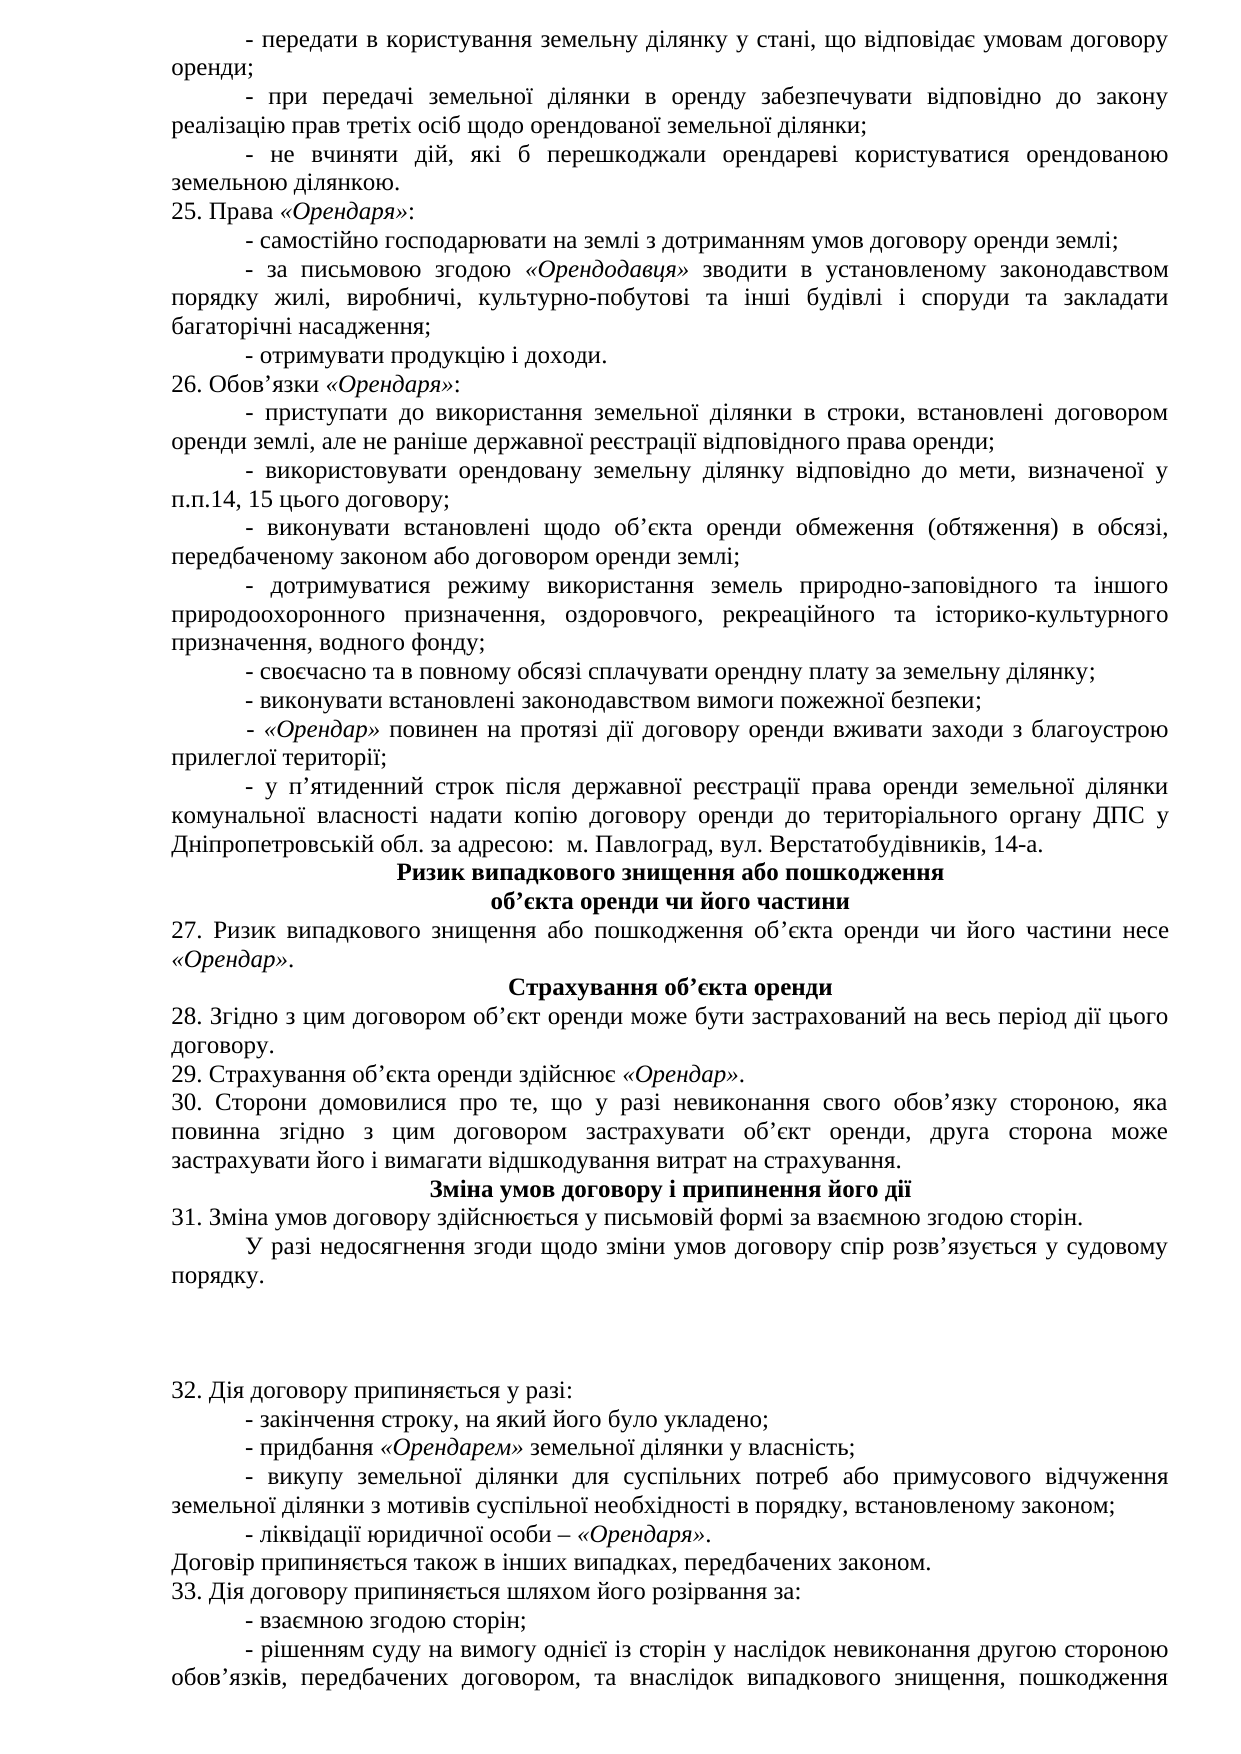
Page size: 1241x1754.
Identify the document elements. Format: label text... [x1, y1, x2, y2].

text Зміна умов договору і припинення його дії [171, 1174, 1169, 1202]
text - викупу земельної ділянки для суспільних потреб або примусового відчуження земельної ділянки з мотивів суспільної необхідності в порядку, встановленому законом; [171, 1461, 1169, 1519]
text 29. Страхування об’єкта оренди здійснює «Орендар». [171, 1059, 1169, 1087]
text об’єкта оренди чи його частини [171, 886, 1169, 915]
text - використовувати орендовану земельну ділянку відповідно до мети, визначеної у п.п.14, 15 цього договору; [171, 455, 1169, 512]
text 27. Ризик випадкового знищення або пошкодження об’єкта оренди чи його частини несе «Орендар». [171, 915, 1169, 972]
text - придбання «Орендарем» земельної ділянки у власність; [171, 1432, 1169, 1461]
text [171, 1634, 1169, 1691]
text 31. Зміна умов договору здійснюється у письмовій формі за взаємною згодою сторін. [171, 1202, 1169, 1231]
text - у п’ятиденний строк після державної реєстрації права оренди земельної ділянки комунальної власності надати копію договору оренди до територіального органу ДПС у Дніпропетровській обл. за адресою: м. Павлоград, вул. Верстатобудівників, 14-а. [171, 771, 1169, 857]
text - не вчиняти дій, які б перешкоджали орендареві користуватися орендованою земельною ділянкою. [171, 139, 1169, 196]
text - при передачі земельної ділянки в оренду забезпечувати відповідно до закону реалізацію прав третіх осіб щодо орендованої земельної ділянки; [171, 81, 1169, 139]
text - передати в користування земельну ділянку у стані, що відповідає умовам договору оренди; [171, 24, 1169, 81]
text - приступати до використання земельної ділянки в строки, встановлені договором оренди землі, але не раніше державної реєстрації відповідного права оренди; [171, 397, 1169, 455]
text - своєчасно та в повному обсязі сплачувати орендну плату за земельну ділянку; [171, 656, 1169, 685]
text 32. Дія договору припиняється у разі: [171, 1375, 1169, 1404]
text - виконувати встановлені щодо об’єкта оренди обмеження (обтяження) в обсязі, передбаченому законом або договором оренди землі; [171, 512, 1169, 570]
text - закінчення строку, на який його було укладено; [171, 1404, 1169, 1432]
text Ризик випадкового знищення або пошкодження [171, 857, 1169, 886]
text - отримувати продукцію і доходи. [171, 340, 1169, 369]
text 33. Дія договору припиняється шляхом його розірвання за: [171, 1576, 1169, 1605]
text 25. Права «Орендаря»: [171, 196, 1169, 225]
text - ліквідації юридичної особи – «Орендаря». [171, 1519, 1169, 1547]
text - виконувати встановлені законодавством вимоги пожежної безпеки; [171, 685, 1169, 714]
text 26. Обов’язки «Орендаря»: [171, 369, 1169, 397]
text - взаємною згодою сторін; [171, 1605, 1169, 1634]
text - «Орендар» повинен на протязі дії договору оренди вживати заходи з благоустрою прилеглої території; [171, 714, 1169, 771]
text 28. Згідно з цим договором об’єкт оренди може бути застрахований на весь період дії цього договору. [171, 1001, 1169, 1059]
text - дотримуватися режиму використання земель природно-заповідного та іншого природоохоронного призначення, оздоровчого, рекреаційного та історико-культурного призначення, водного фонду; [171, 570, 1169, 656]
text У разі недосягнення згоди щодо зміни умов договору спір розв’язується у судовому порядку. [171, 1231, 1169, 1289]
text Страхування об’єкта оренди [171, 972, 1169, 1001]
text - самостійно господарювати на землі з дотриманням умов договору оренди землі; [171, 225, 1169, 254]
text - за письмовою згодою «Орендодавця» зводити в установленому законодавством порядку жилі, виробничі, культурно-побутові та інші будівлі і споруди та закладати багаторічні насадження; [171, 254, 1169, 340]
text 30. Сторони домовилися про те, що у разі невиконання свого обов’язку стороною, яка повинна згідно з цим договором застрахувати об’єкт оренди, друга сторона може застрахувати його і вимагати відшкодування витрат на страхування. [171, 1087, 1169, 1174]
text Договір припиняється також в інших випадках, передбачених законом. [171, 1547, 1169, 1576]
